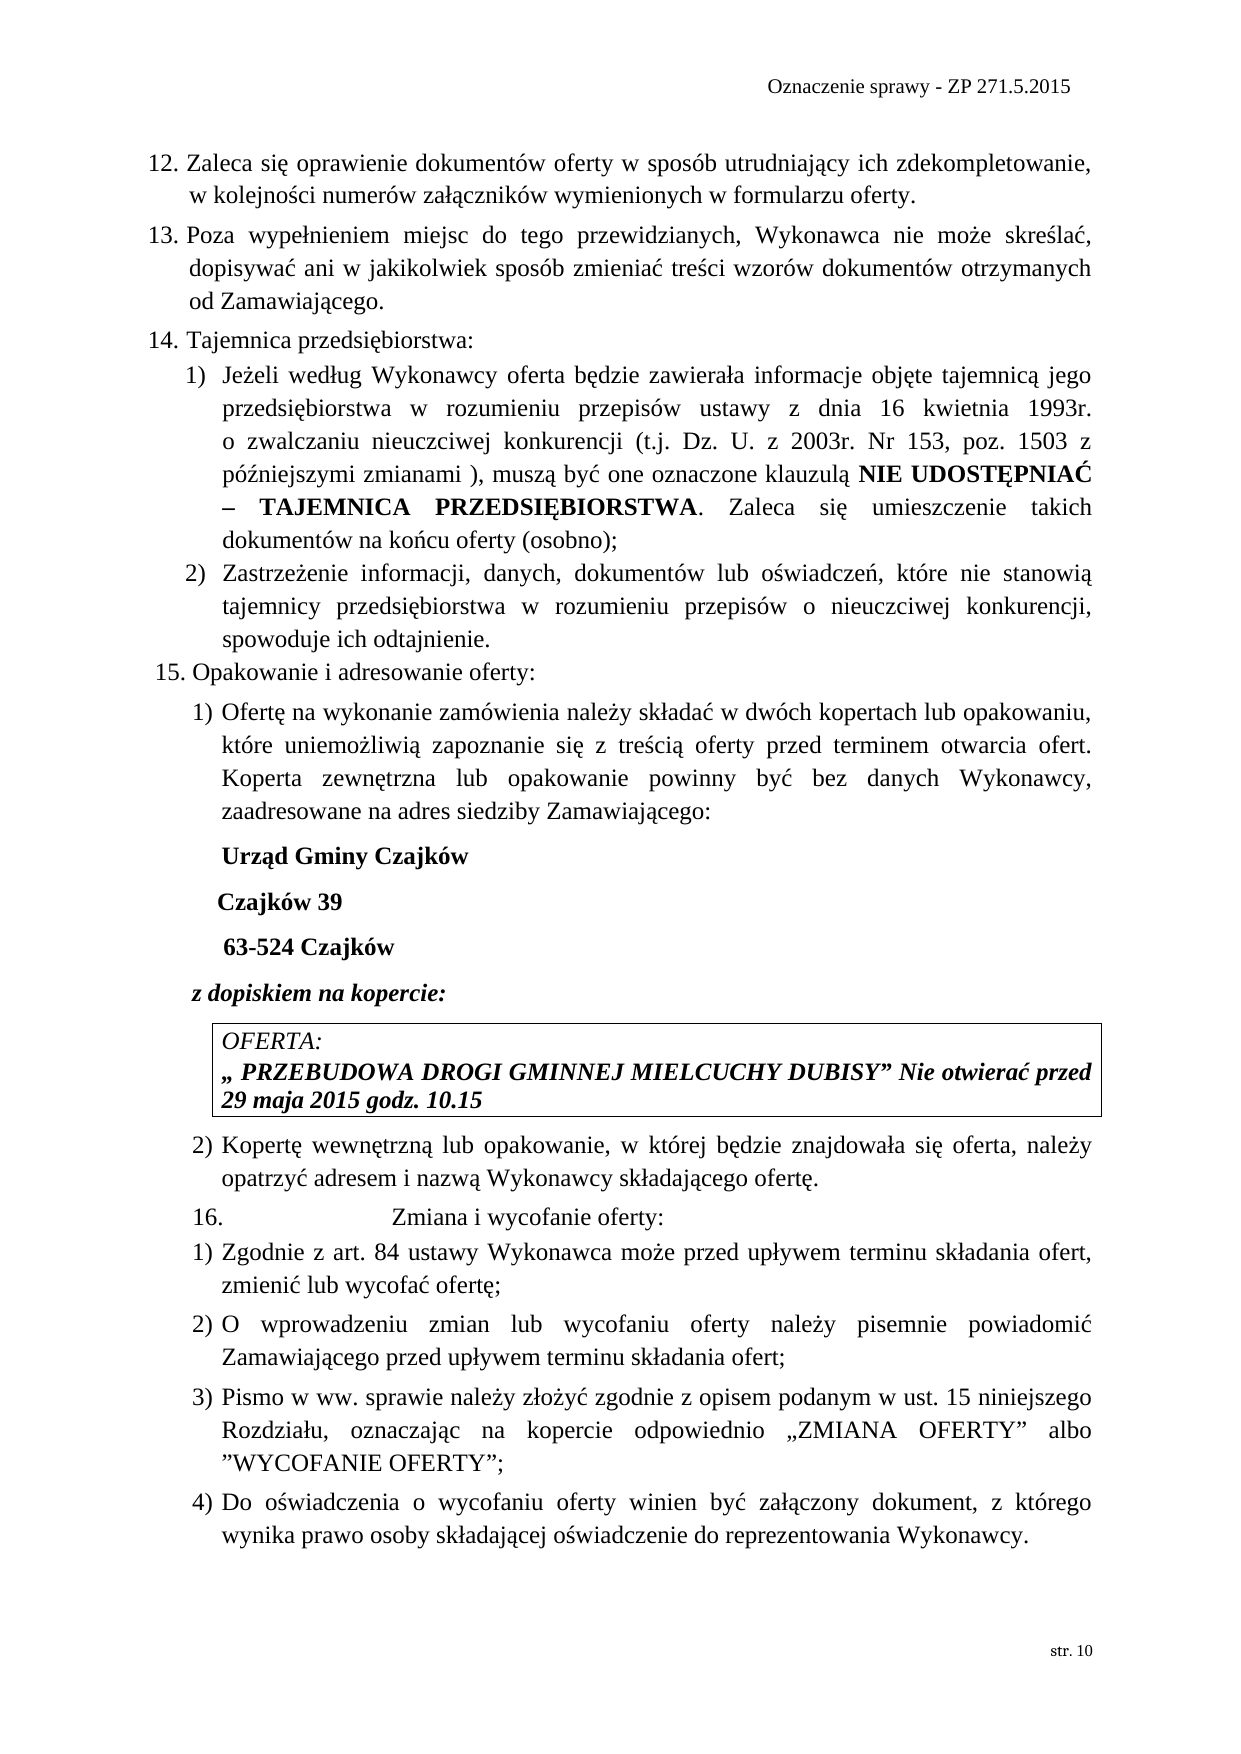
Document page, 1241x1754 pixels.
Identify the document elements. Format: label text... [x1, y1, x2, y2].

text OFERTA: [213, 1024, 1101, 1053]
list Zgodnie z art. 84 ustawy Wykonawca może przed upływem terminu składania ofert, zmienić lub wycofać ofertę; [192, 1237, 1093, 1299]
list Poza wypełnieniem miejsc do tego przewidzianych, Wykonawca nie może skreślać, dopisywać ani w jakikolwiek sposób zmieniać treści wzorów dokumentów otrzymanych od Zamawiającego. [148, 220, 1093, 315]
list Do oświadczenia o wycofaniu oferty winien być załączony dokument, z którego wynika prawo osoby składającej oświadczenie do reprezentowania Wykonawcy. [192, 1487, 1093, 1549]
text 63-524 Czajków [192, 932, 1093, 961]
list Zastrzeżenie informacji, danych, dokumentów lub oświadczeń, które nie stanowią tajemnicy przedsiębiorstwa w rozumieniu przepisów o nieuczciwej konkurencji, spowoduje ich odtajnienie. [185, 558, 1093, 653]
text z dopiskiem na kopercie: [192, 978, 1093, 1007]
list Tajemnica przedsiębiorstwa: [148, 325, 1093, 354]
list Zmiana i wycofanie oferty: [192, 1202, 1093, 1231]
text Urząd Gminy Czajków [221, 841, 1093, 870]
text „ PRZEBUDOWA DROGI GMINNEJ MIELCUCHY DUBISY” Nie otwierać przed 29 maja 2015 godz. 10.15 [213, 1053, 1101, 1116]
list Opakowanie i adresowanie oferty: [154, 657, 1093, 686]
list Zaleca się oprawienie dokumentów oferty w sposób utrudniający ich zdekompletowanie, w kolejności numerów załączników wymienionych w formularzu oferty. [148, 148, 1093, 209]
list Ofertę na wykonanie zamówienia należy składać w dwóch kopertach lub opakowaniu, które uniemożliwią zapoznanie się z treścią oferty przed terminem otwarcia ofert. Koperta zewnętrzna lub opakowanie powinny być bez danych Wykonawcy, zaadresowane na adres siedziby Zamawiającego: [192, 697, 1093, 824]
list Kopertę wewnętrzną lub opakowanie, w której będzie znajdowała się oferta, należy opatrzyć adresem i nazwą Wykonawcy składającego ofertę. [192, 1130, 1093, 1192]
list Pismo w ww. sprawie należy złożyć zgodnie z opisem podanym w ust. 15 niniejszego Rozdziału, oznaczając na kopercie odpowiednio „ZMIANA OFERTY” albo ”WYCOFANIE OFERTY”; [192, 1382, 1093, 1476]
list O wprowadzeniu zmian lub wycofaniu oferty należy pisemnie powiadomić Zamawiającego przed upływem terminu składania ofert; [192, 1309, 1093, 1371]
text Czajków 39 [192, 887, 1093, 916]
list Jeżeli według Wykonawcy oferta będzie zawierała informacje objęte tajemnicą jego przedsiębiorstwa w rozumieniu przepisów ustawy z dnia 16 kwietnia 1993r. o zwalczaniu nieuczciwej konkurencji (t.j. Dz. U. z 2003r. Nr 153, poz. 1503 z późniejszymi zmianami ), muszą być one oznaczone klauzulą NIE UDOSTĘPNIAĆ – TAJEMNICA PRZEDSIĘBIORSTWA. Zaleca się umieszczenie takich dokumentów na końcu oferty (osobno); [185, 360, 1093, 554]
